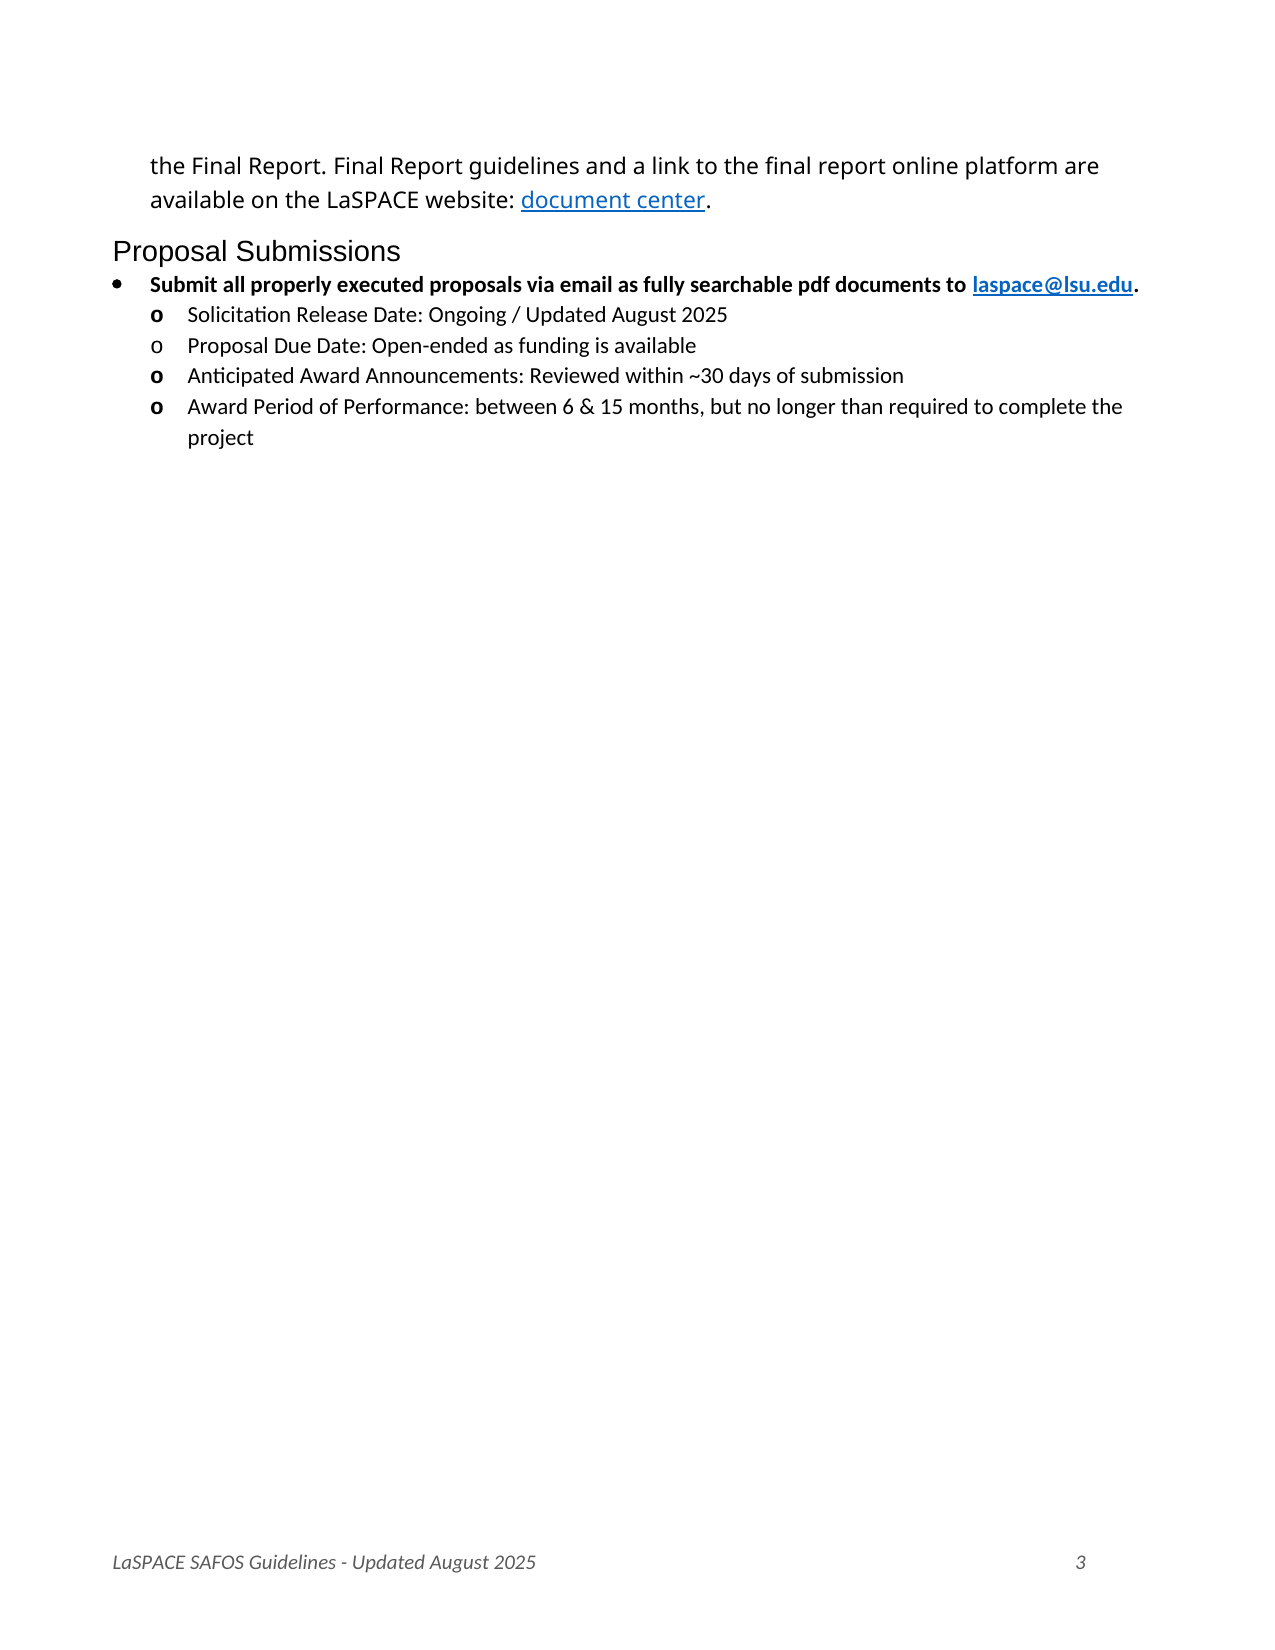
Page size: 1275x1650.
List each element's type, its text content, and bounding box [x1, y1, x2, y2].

list Submit all properly executed proposals via email as fully searchable pdf documents to laspace@lsu.edu. [112, 270, 1162, 298]
list Anticipated Award Announcements: Reviewed within ~30 days of submission [150, 362, 1162, 391]
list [112, 150, 1162, 215]
text Proposal Submissions [112, 234, 1162, 268]
list Solicitation Release Date: Ongoing / Updated August 2025 [150, 300, 1162, 329]
list Proposal Due Date: Open-ended as funding is available [150, 331, 1162, 360]
list Award Period of Performance: between 6 & 15 months, but no longer than required to complete the project [150, 392, 1162, 451]
